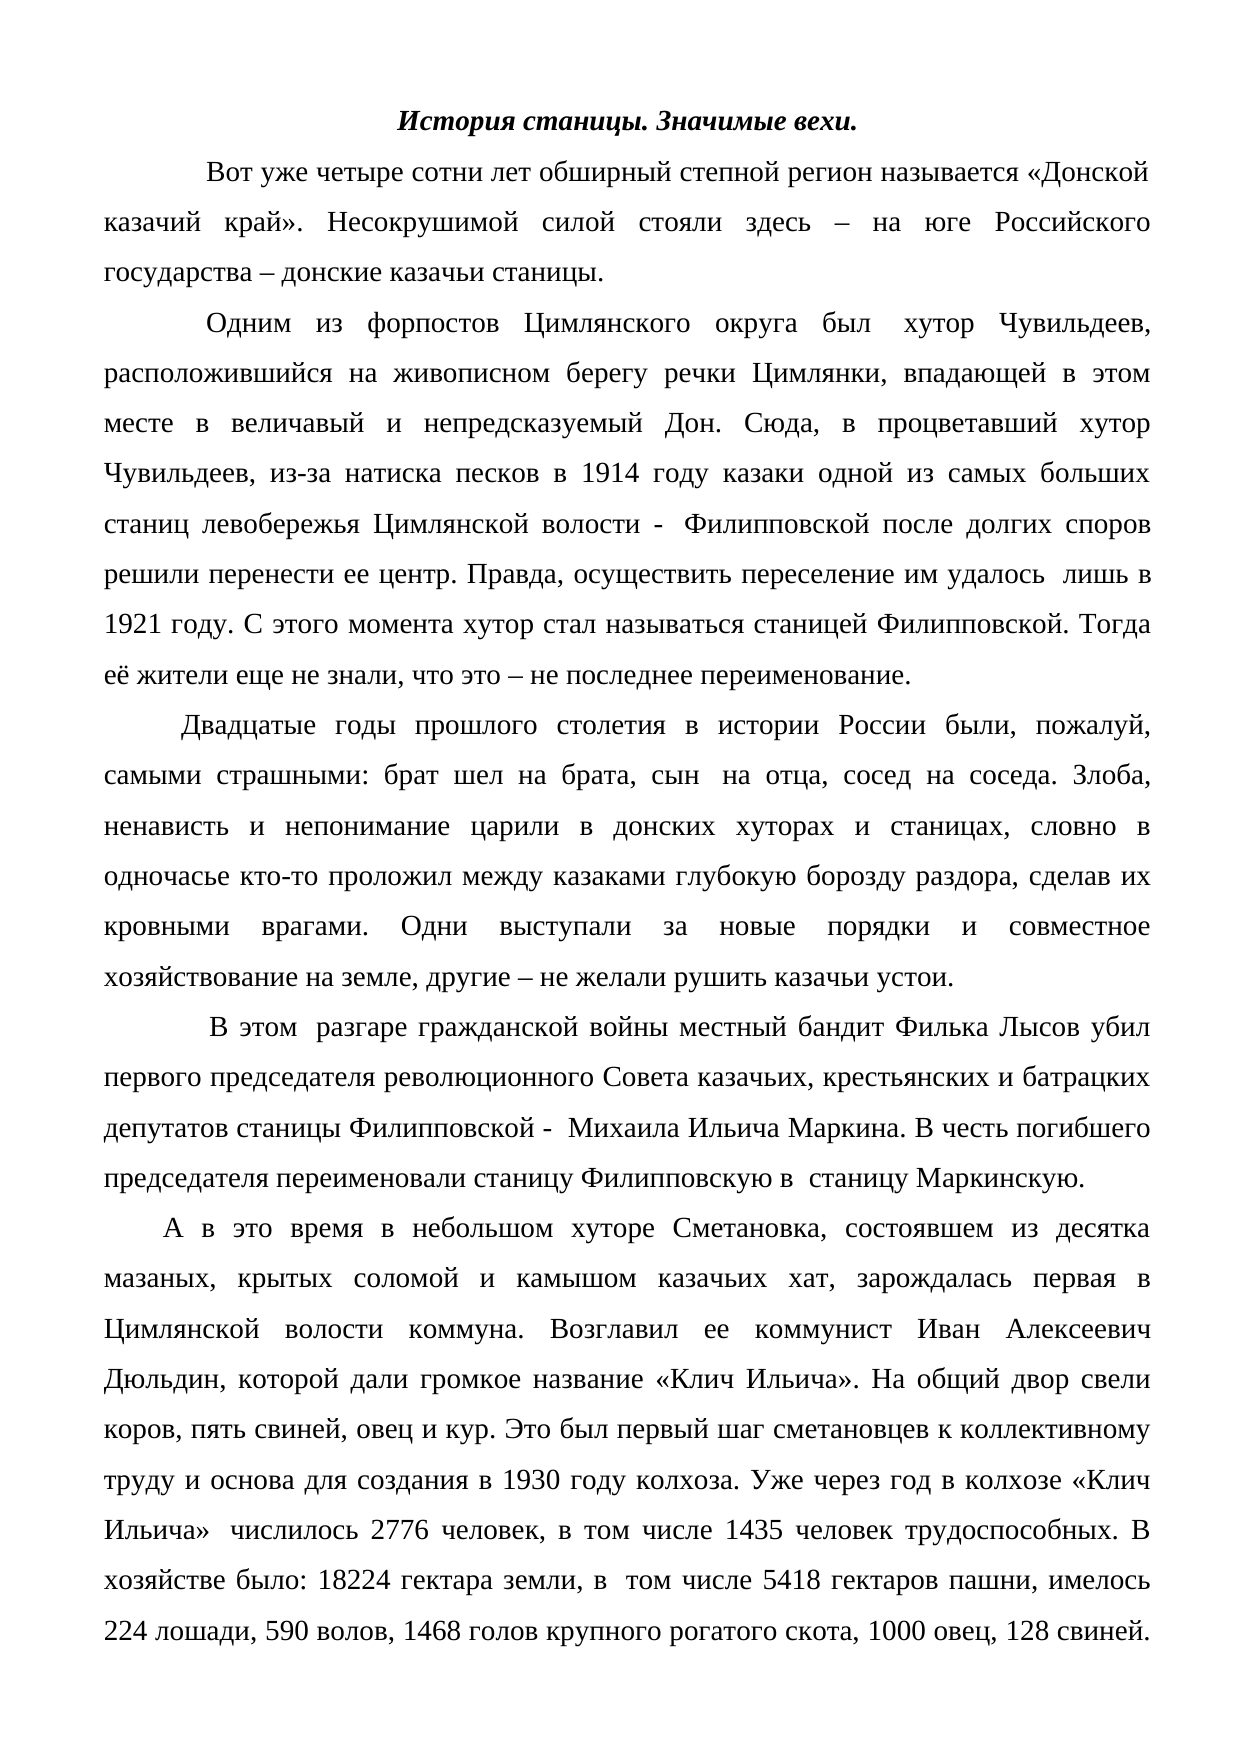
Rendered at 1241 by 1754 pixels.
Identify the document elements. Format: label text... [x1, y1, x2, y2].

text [103, 1210, 1152, 1646]
text Вот уже четыре сотни лет обширный степной регион называется «Донской казачий край». Несокрушимой силой стояли здесь – на юге Российского государства – донские казачьи станицы. [103, 154, 1152, 288]
text Одним из форпостов Цимлянского округа был хутор Чувильдеев, расположившийся на живописном берегу речки Цимлянки, впадающей в этом месте в величавый и непредсказуемый Дон. Сюда, в процветавший хутор Чувильдеев, из-за натиска песков в 1914 году казаки одной из самых больших станиц левобережья Цимлянской волости - Филипповской после долгих споров решили перенести ее центр. Правда, осуществить переселение им удалось лишь в 1921 году. С этого момента хутор стал называться станицей Филипповской. Тогда её жители еще не знали, что это – не последнее переименование. [103, 305, 1152, 690]
text История станицы. Значимые вехи. [103, 103, 1152, 137]
text В этом разгаре гражданской войны местный бандит Филька Лысов убил первого председателя революционного Совета казачьих, крестьянских и батрацких депутатов станицы Филипповской - Михаила Ильича Маркина. В честь погибшего председателя переименовали станицу Филипповскую в станицу Маркинскую. [103, 1009, 1152, 1193]
text Двадцатые годы прошлого столетия в истории России были, пожалуй, самыми страшными: брат шел на брата, сын на отца, сосед на соседа. Злоба, ненависть и непонимание царили в донских хуторах и станицах, словно в одночасье кто-то проложил между казаками глубокую борозду раздора, сделав их кровными врагами. Одни выступали за новые порядки и совместное хозяйствование на земле, другие – не желали рушить казачьи устои. [103, 707, 1152, 992]
